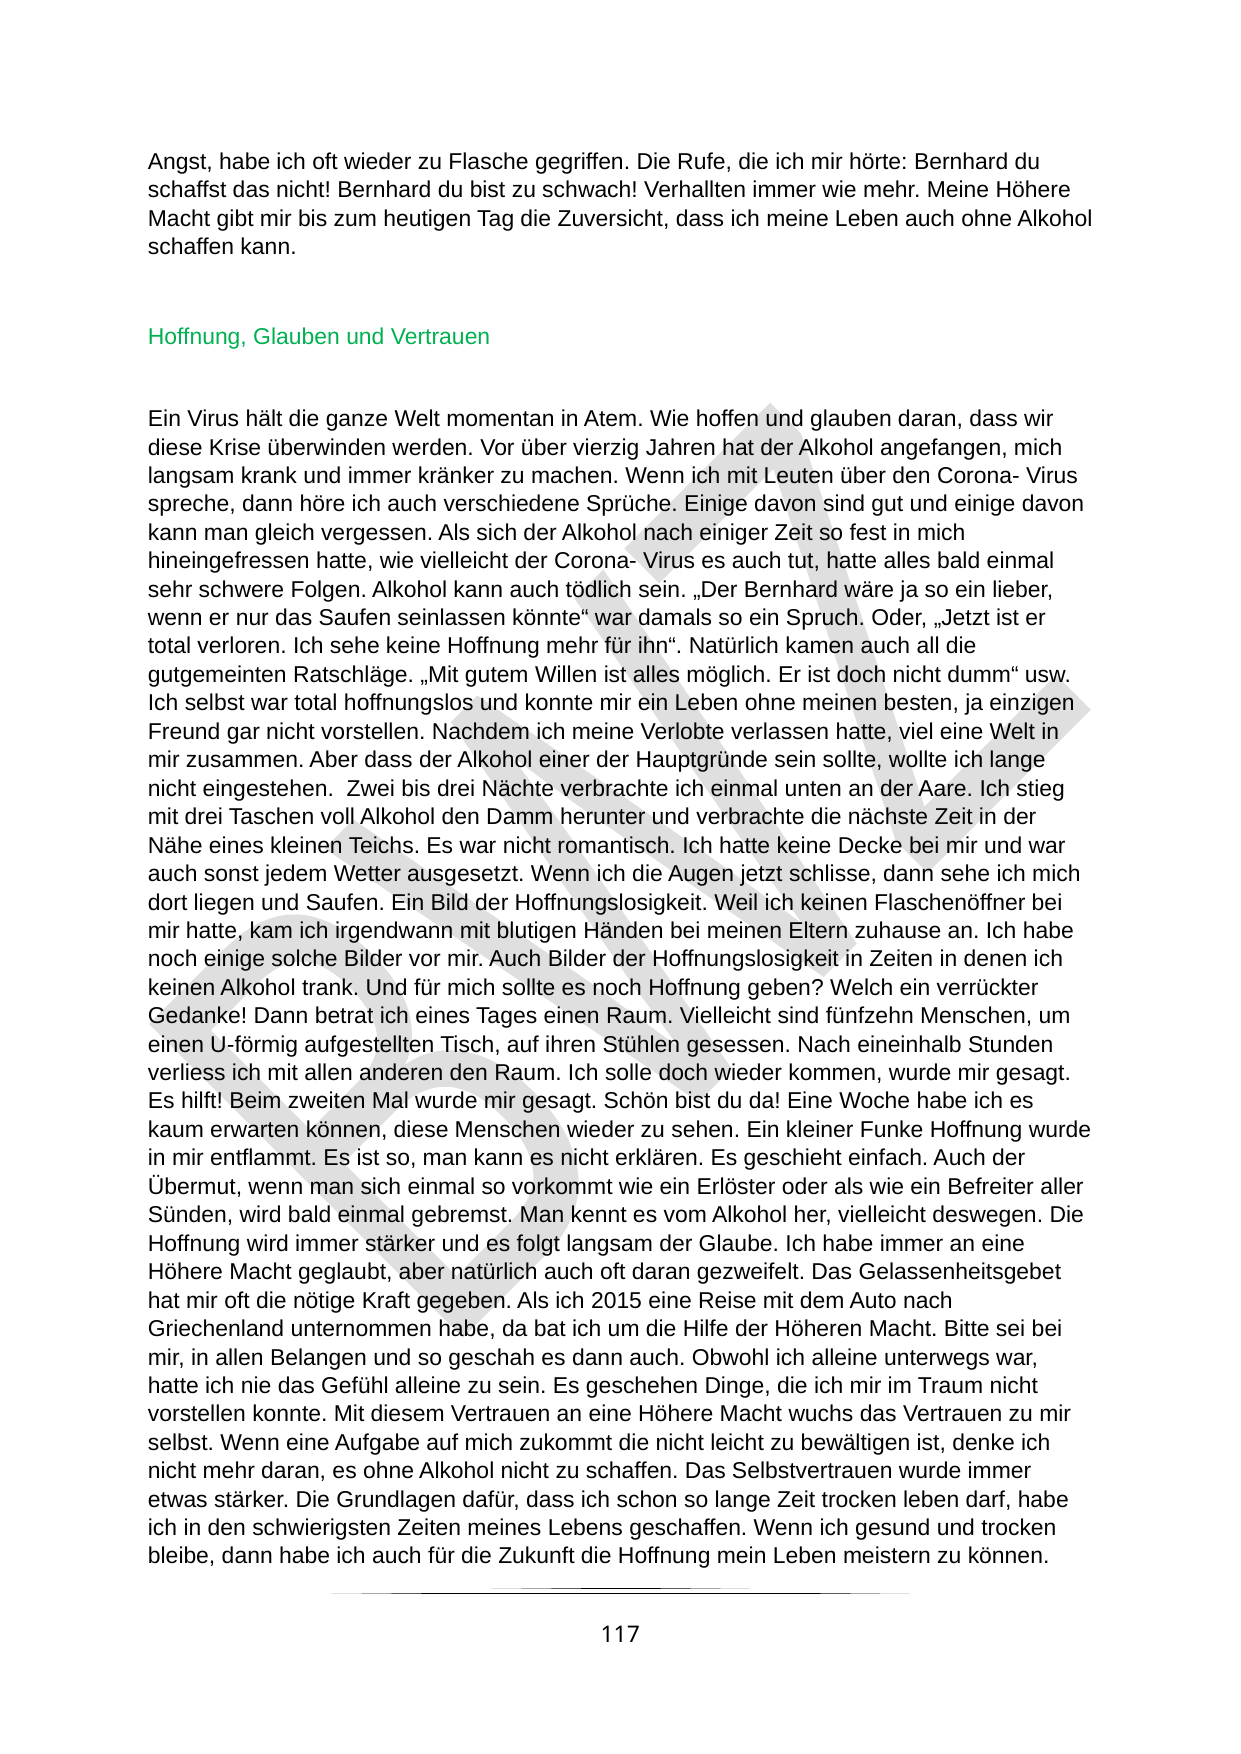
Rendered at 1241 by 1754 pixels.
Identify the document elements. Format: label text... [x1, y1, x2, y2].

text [148, 148, 1093, 259]
text Ein Virus hält die ganze Welt momentan in Atem. Wie hoffen und glauben daran, dass wir diese Krise überwinden werden. Vor über vierzig Jahren hat der Alkohol angefangen, mich langsam krank und immer kränker zu machen. Wenn ich mit Leuten über den Corona- Virus spreche, dann höre ich auch verschiedene Sprüche. Einige davon sind gut und einige davon kann man gleich vergessen. Als sich der Alkohol nach einiger Zeit so fest in mich hineingefressen hatte, wie vielleicht der Corona- Virus es auch tut, hatte alles bald einmal sehr schwere Folgen. Alkohol kann auch tödlich sein. „Der Bernhard wäre ja so ein lieber, wenn er nur das Saufen seinlassen könnte“ war damals so ein Spruch. Oder, „Jetzt ist er total verloren. Ich sehe keine Hoffnung mehr für ihn“. Natürlich kamen auch all die gutgemeinten Ratschläge. „Mit gutem Willen ist alles möglich. Er ist doch nicht dumm“ usw. Ich selbst war total hoffnungslos und konnte mir ein Leben ohne meinen besten, ja einzigen Freund gar nicht vorstellen. Nachdem ich meine Verlobte verlassen hatte, viel eine Welt in mir zusammen. Aber dass der Alkohol einer der Hauptgründe sein sollte, wollte ich lange nicht eingestehen. Zwei bis drei Nächte verbrachte ich einmal unten an der Aare. Ich stieg mit drei Taschen voll Alkohol den Damm herunter und verbrachte die nächste Zeit in der Nähe eines kleinen Teichs. Es war nicht romantisch. Ich hatte keine Decke bei mir und war auch sonst jedem Wetter ausgesetzt. Wenn ich die Augen jetzt schlisse, dann sehe ich mich dort liegen und Saufen. Ein Bild der Hoffnungslosigkeit. Weil ich keinen Flaschenöffner bei mir hatte, kam ich irgendwann mit blutigen Händen bei meinen Eltern zuhause an. Ich habe noch einige solche Bilder vor mir. Auch Bilder der Hoffnungslosigkeit in Zeiten in denen ich keinen Alkohol trank. Und für mich sollte es noch Hoffnung geben? Welch ein verrückter Gedanke! Dann betrat ich eines Tages einen Raum. Vielleicht sind fünfzehn Menschen, um einen U-förmig aufgestellten Tisch, auf ihren Stühlen gesessen. Nach eineinhalb Stunden verliess ich mit allen anderen den Raum. Ich solle doch wieder kommen, wurde mir gesagt. Es hilft! Beim zweiten Mal wurde mir gesagt. Schön bist du da! Eine Woche habe ich es kaum erwarten können, diese Menschen wieder zu sehen. Ein kleiner Funke Hoffnung wurde in mir entflammt. Es ist so, man kann es nicht erklären. Es geschieht einfach. Auch der Übermut, wenn man sich einmal so vorkommt wie ein Erlöster oder als wie ein Befreiter aller Sünden, wird bald einmal gebremst. Man kennt es vom Alkohol her, vielleicht deswegen. Die Hoffnung wird immer stärker und es folgt langsam der Glaube. Ich habe immer an eine Höhere Macht geglaubt, aber natürlich auch oft daran gezweifelt. Das Gelassenheitsgebet hat mir oft die nötige Kraft gegeben. Als ich 2015 eine Reise mit dem Auto nach Griechenland unternommen habe, da bat ich um die Hilfe der Höheren Macht. Bitte sei bei mir, in allen Belangen und so geschah es dann auch. Obwohl ich alleine unterwegs war, hatte ich nie das Gefühl alleine zu sein. Es geschehen Dinge, die ich mir im Traum nicht vorstellen konnte. Mit diesem Vertrauen an eine Höhere Macht wuchs das Vertrauen zu mir selbst. Wenn eine Aufgabe auf mich zukommt die nicht leicht zu bewältigen ist, denke ich nicht mehr daran, es ohne Alkohol nicht zu schaffen. Das Selbstvertrauen wurde immer etwas stärker. Die Grundlagen dafür, dass ich schon so lange Zeit trocken leben darf, habe ich in den schwierigsten Zeiten meines Lebens geschaffen. Wenn ich gesund und trocken bleibe, dann habe ich auch für die Zukunft die Hoffnung mein Leben meistern zu können. [148, 405, 1093, 1569]
text Hoffnung, Glauben und Vertrauen [148, 323, 1093, 349]
